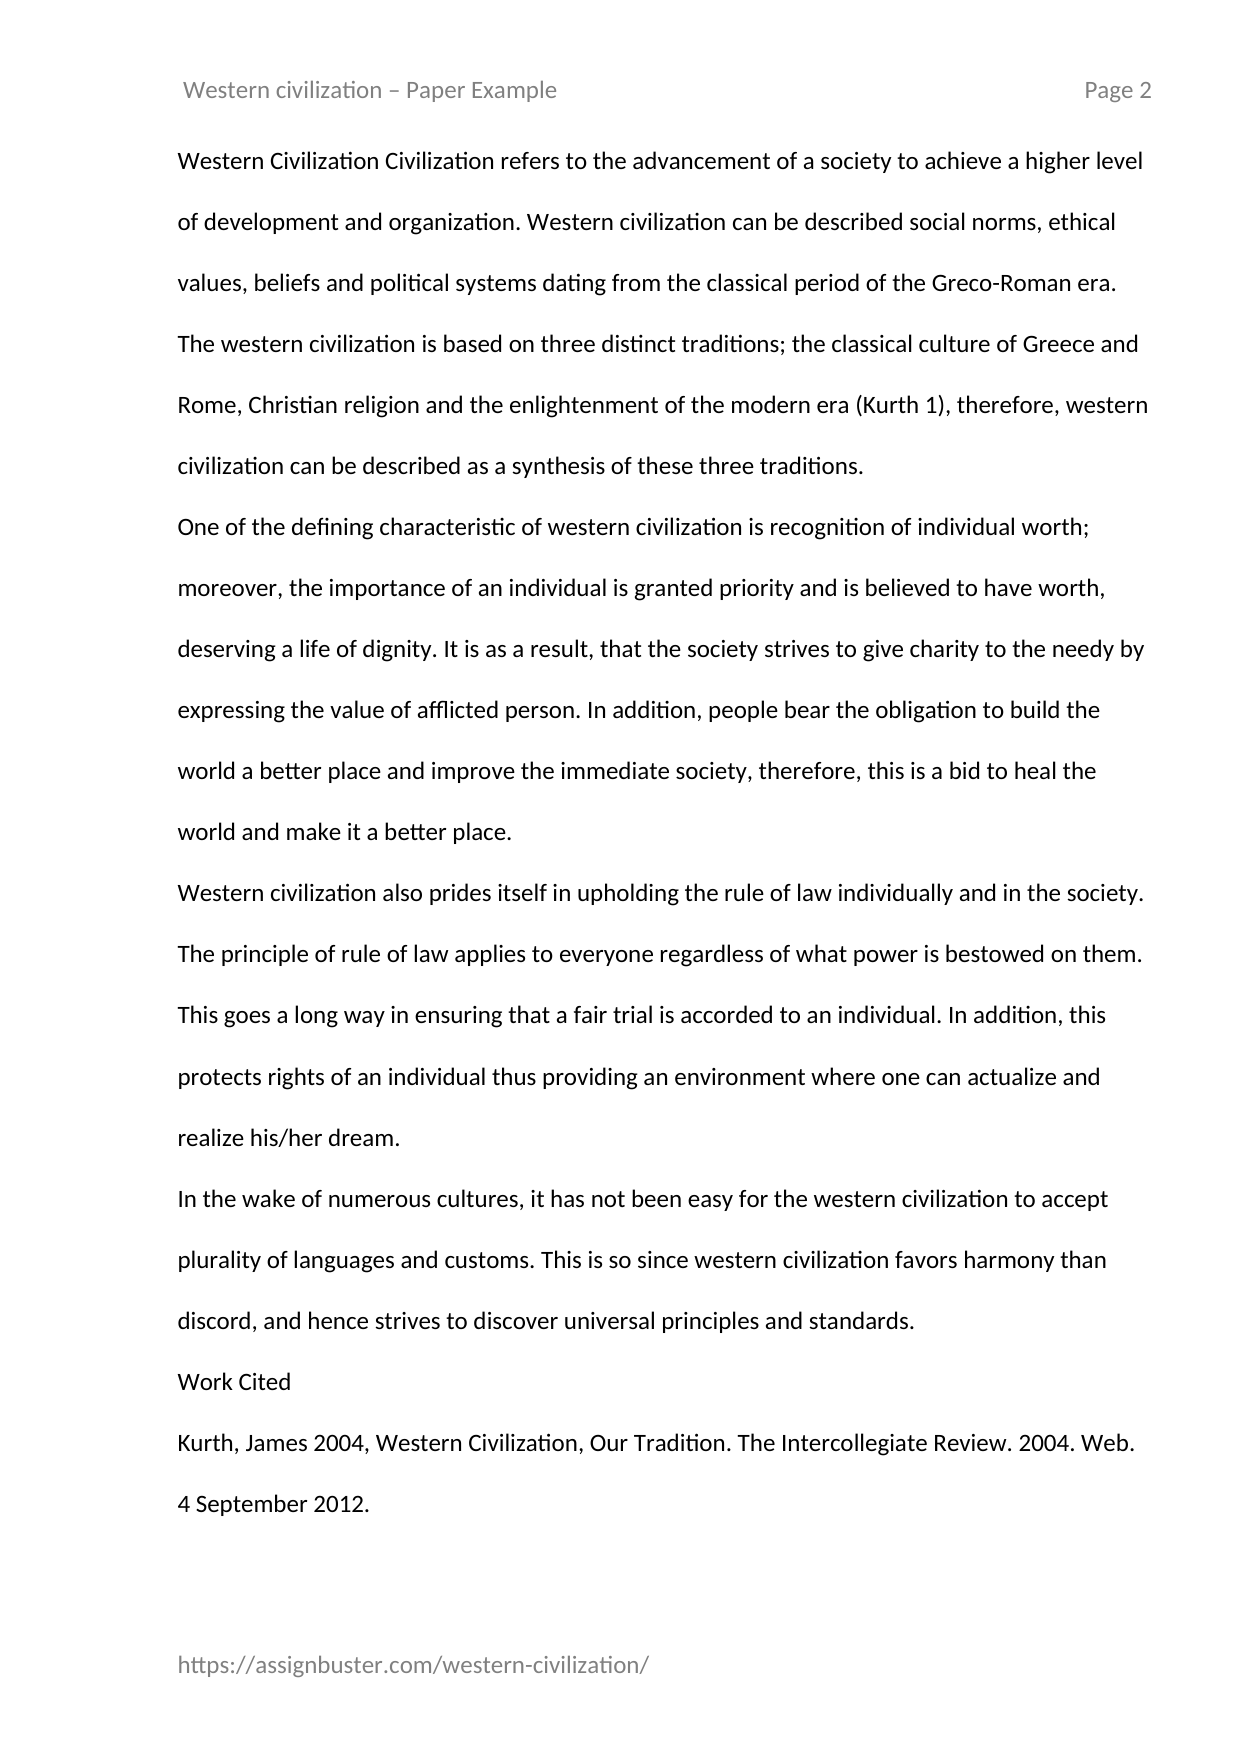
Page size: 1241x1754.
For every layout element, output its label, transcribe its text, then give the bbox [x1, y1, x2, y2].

text Western Civilization Civilization refers to the advancement of a society to achieve a higher level of development and organization. Western civilization can be described social norms, ethical values, beliefs and political systems dating from the classical period of the Greco-Roman era. The western civilization is based on three distinct traditions; the classical culture of Greece and Rome, Christian religion and the enlightenment of the modern era (Kurth 1), therefore, western civilization can be described as a synthesis of these three traditions. One of the defining characteristic of western civilization is recognition of individual worth; moreover, the importance of an individual is granted priority and is believed to have worth, deserving a life of dignity. It is as a result, that the society strives to give charity to the needy by expressing the value of afflicted person. In addition, people bear the obligation to build the world a better place and improve the immediate society, therefore, this is a bid to heal the world and make it a better place. Western civilization also prides itself in upholding the rule of law individually and in the society. The principle of rule of law applies to everyone regardless of what power is bestowed on them. This goes a long way in ensuring that a fair trial is accorded to an individual. In addition, this protects rights of an individual thus providing an environment where one can actualize and realize his/her dream. In the wake of numerous cultures, it has not been easy for the western civilization to accept plurality of languages and customs. This is so since western civilization favors harmony than discord, and hence strives to discover universal principles and standards. Work Cited Kurth, James 2004, Western Civilization, Our Tradition. The Intercollegiate Review. 2004. Web. 4 September 2012. [177, 145, 1152, 1518]
